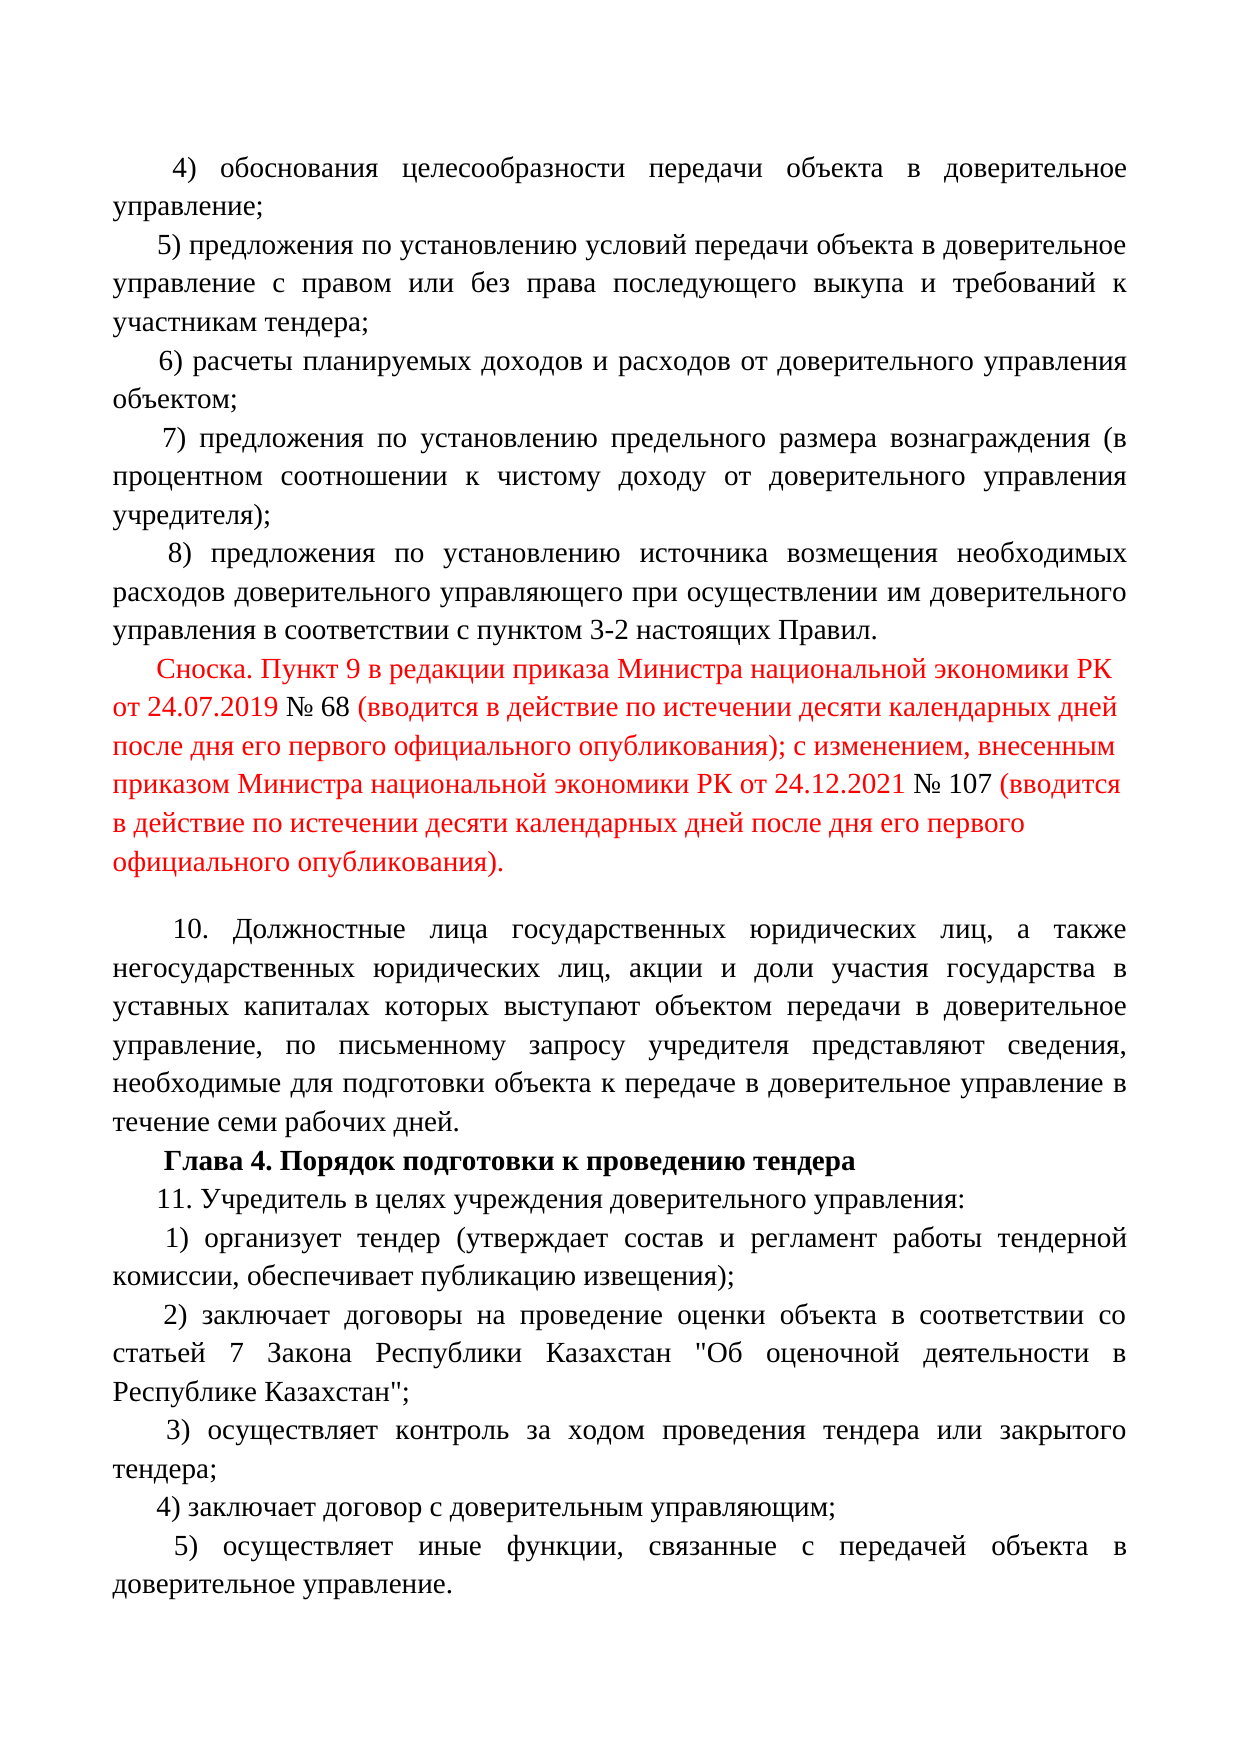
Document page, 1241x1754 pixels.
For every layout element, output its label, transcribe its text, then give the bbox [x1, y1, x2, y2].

text 1) организует тендер (утверждает состав и регламент работы тендерной комиссии, обеспечивает публикацию извещения); [112, 1220, 1128, 1292]
text 2) заключает договоры на проведение оценки объекта в соответствии со статьей 7 Закона Республики Казахстан "Об оценочной деятельности в Республике Казахстан"; [112, 1297, 1128, 1407]
text Глава 4. Порядок подготовки к проведению тендера [112, 1143, 1128, 1176]
text 5) предложения по установлению условий передачи объекта в доверительное управление с правом или без права последующего выкупа и требований к участникам тендера; [112, 227, 1128, 338]
text 11. Учредитель в целях учреждения доверительного управления: [112, 1181, 1128, 1215]
text 8) предложения по установлению источника возмещения необходимых расходов доверительного управляющего при осуществлении им доверительного управления в соответствии с пунктом 3-2 настоящих Правил. [112, 535, 1128, 646]
text 7) предложения по установлению предельного размера вознаграждения (в процентном соотношении к чистому доходу от доверительного управления учредителя); [112, 420, 1128, 530]
text 10. Должностные лица государственных юридических лиц, а также негосударственных юридических лиц, акции и доли участия государства в уставных капиталах которых выступают объектом передачи в доверительное управление, по письменному запросу учредителя представляют сведения, необходимые для подготовки объекта к передаче в доверительное управление в течение семи рабочих дней. [112, 911, 1128, 1138]
text 3) осуществляет контроль за ходом проведения тендера или закрытого тендера; [112, 1412, 1128, 1484]
text 4) заключает договор с доверительным управляющим; [112, 1489, 1128, 1523]
text 6) расчеты планируемых доходов и расходов от доверительного управления объектом; [112, 343, 1128, 415]
text 5) осуществляет иные функции, связанные с передачей объекта в доверительное управление. [112, 1528, 1128, 1600]
text Сноска. Пункт 9 в редакции приказа Министра национальной экономики РК от 24.07.2019 № 68 (вводится в действие по истечении десяти календарных дней после дня его первого официального опубликования); с изменением, внесенным приказом Министра национальной экономики РК от 24.12.2021 № 107 (вводится в действие по истечении десяти календарных дней после дня его первого официального опубликования). [112, 651, 1128, 907]
text 4) обоснования целесообразности передачи объекта в доверительное управление; [112, 150, 1128, 222]
